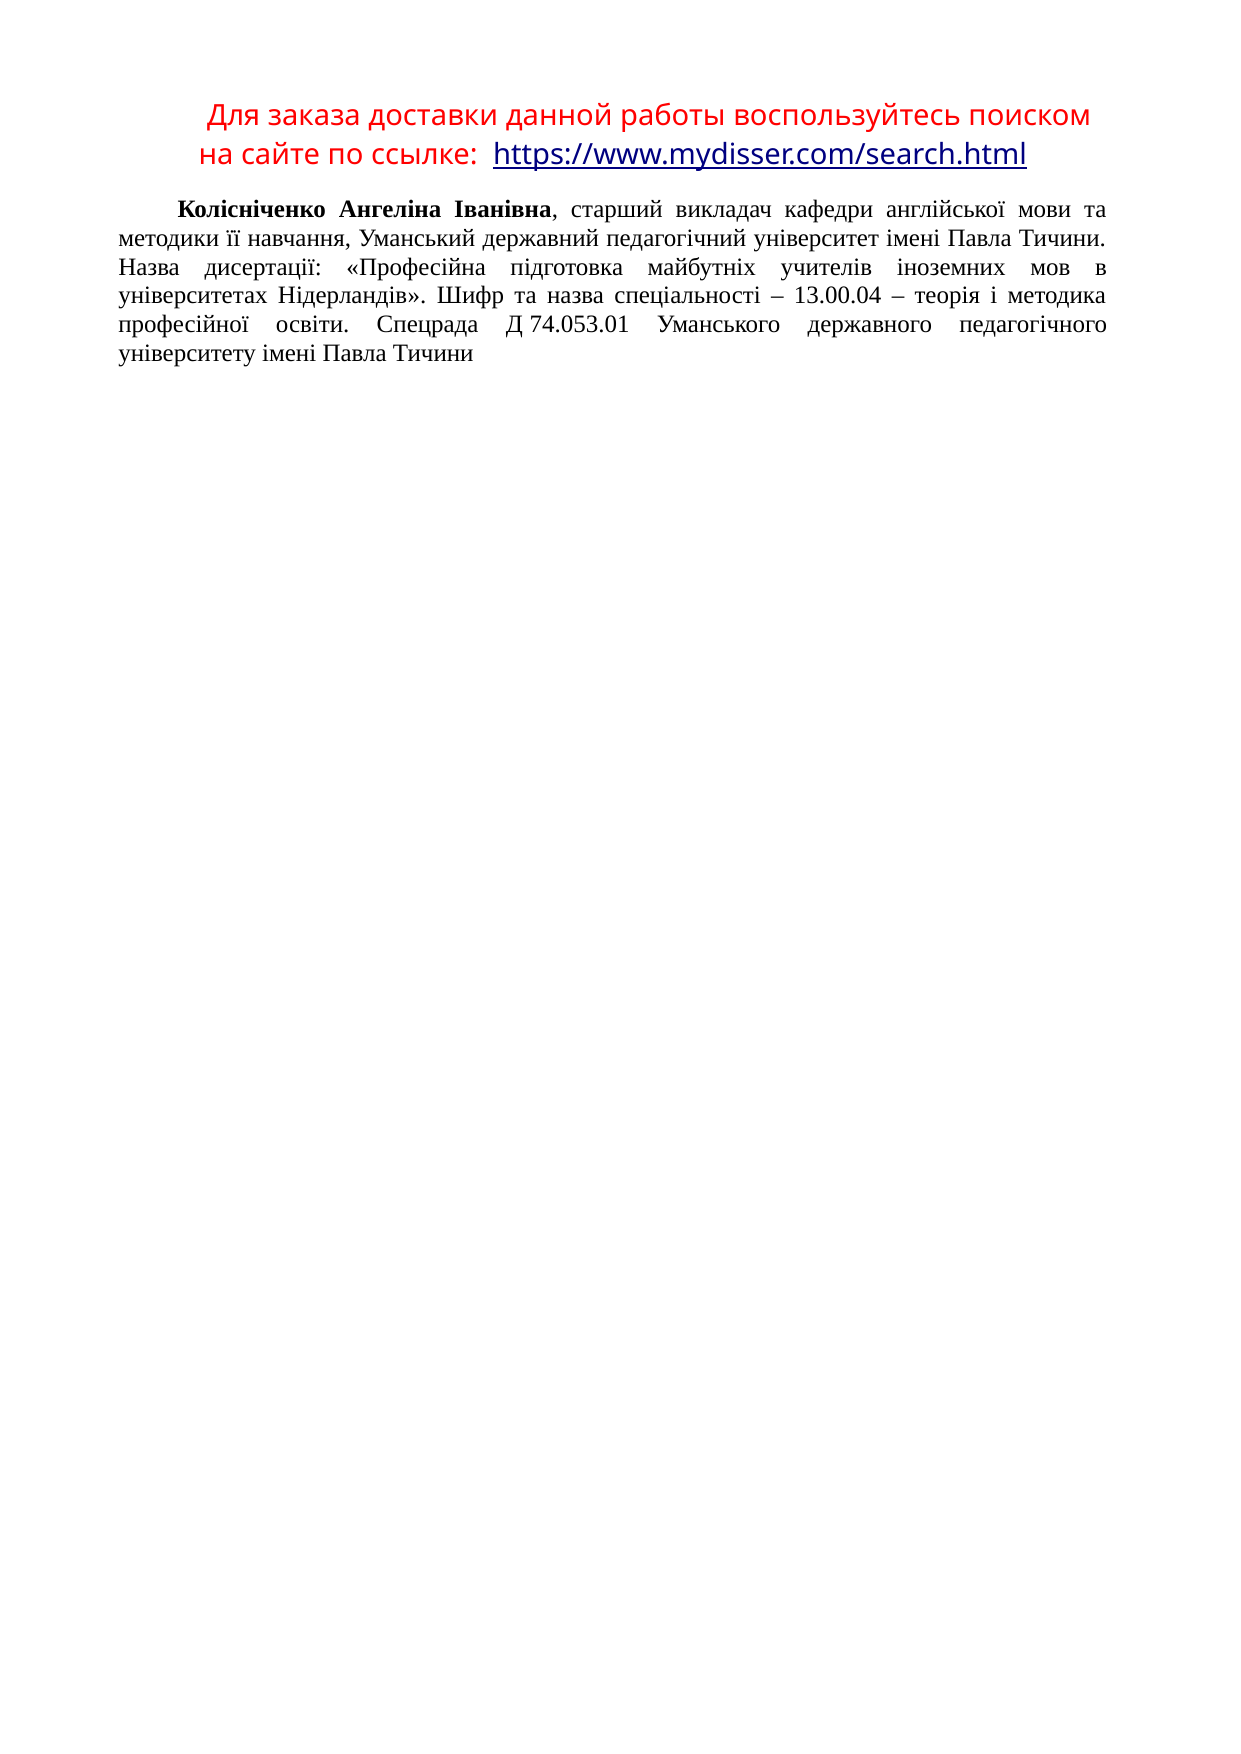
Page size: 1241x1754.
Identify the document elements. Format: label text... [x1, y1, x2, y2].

text Колісніченко Ангеліна Іванівна, старший викладач кафедри англійської мови та методики її навчання, Уманський державний педагогічний університет імені Павла Тичини. Назва дисертації: «Професійна підготовка майбутніх учителів іноземних мов в університетах Нідерландів». Шифр та назва спеціальності – 13.00.04 – теорія і методика професійної освіти. Спецрада Д 74.053.01 Уманського державного педагогічного університету імені Павла Тичини [118, 194, 1107, 367]
